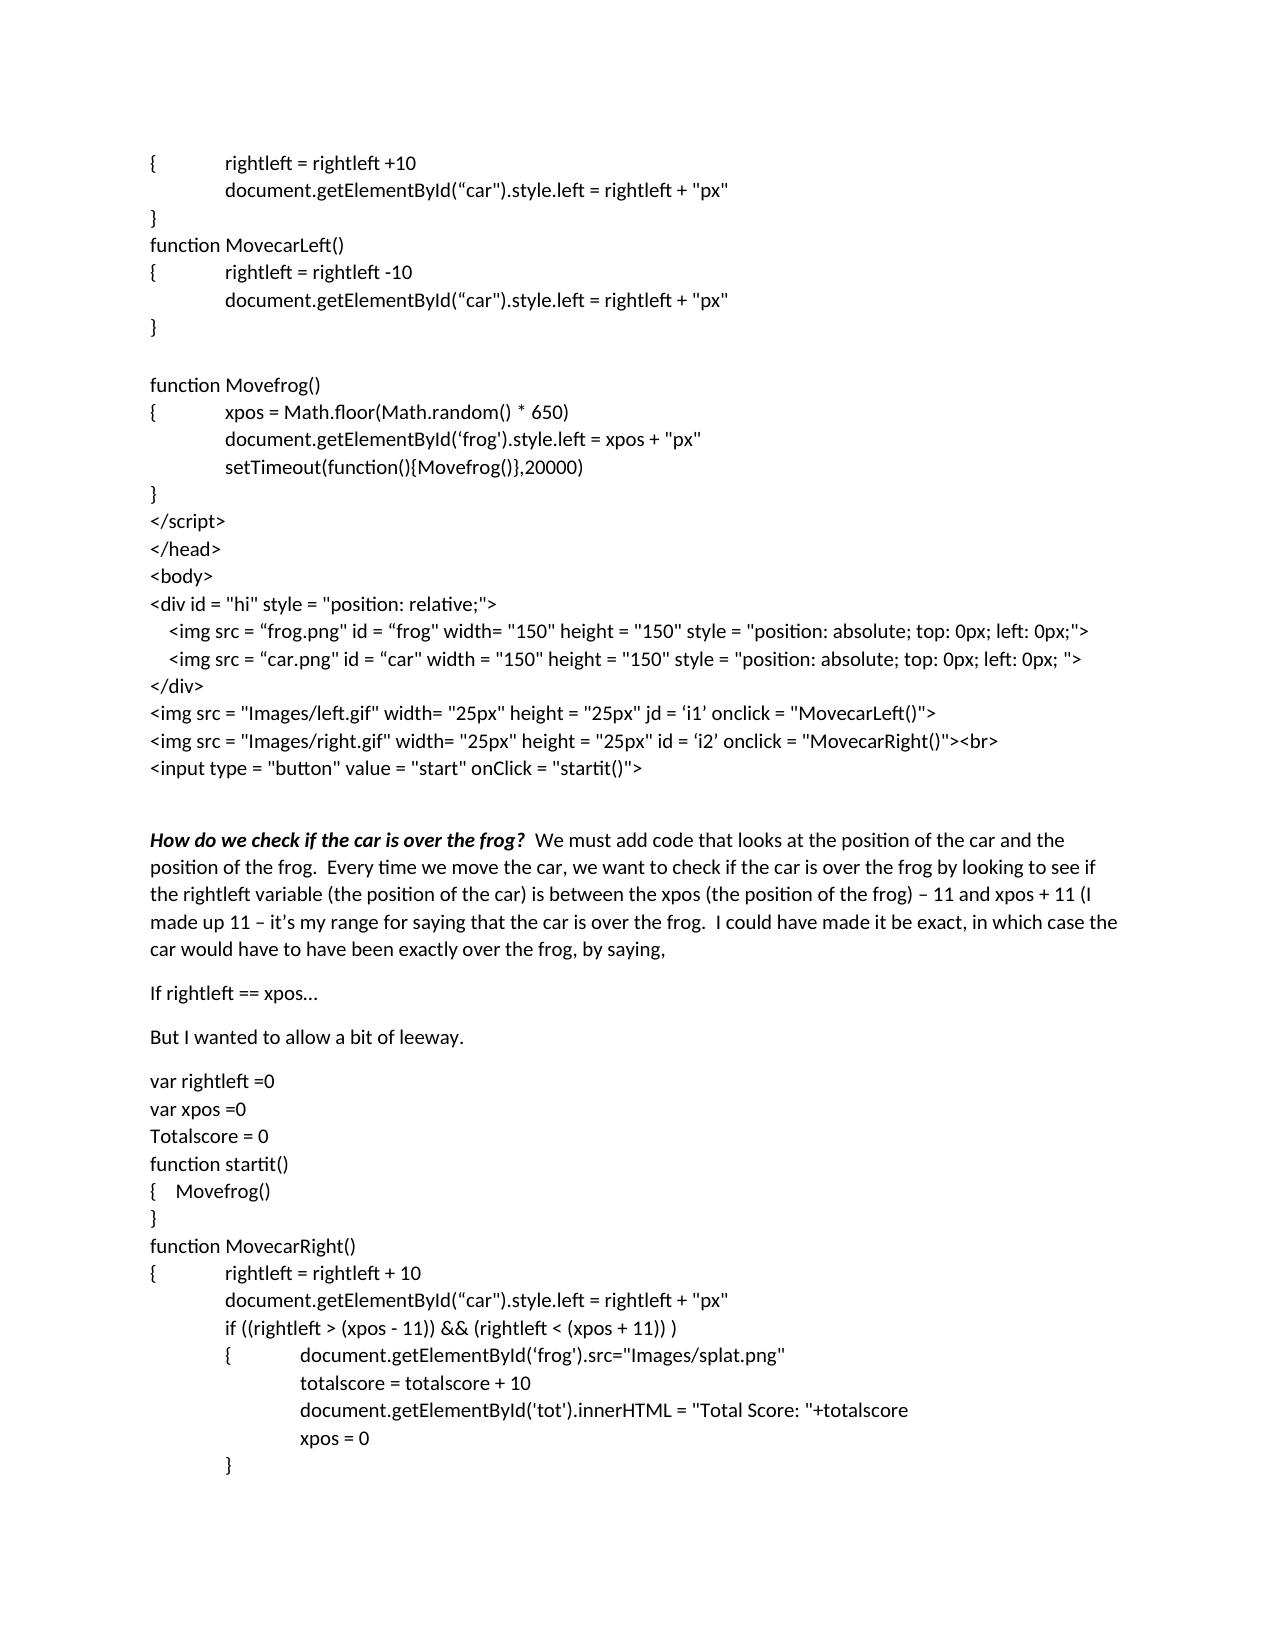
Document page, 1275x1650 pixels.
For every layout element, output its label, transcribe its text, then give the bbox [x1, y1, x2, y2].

text } [150, 1206, 1125, 1231]
text { rightleft = rightleft + 10 [150, 1260, 1125, 1286]
text } [150, 205, 1125, 230]
text <img src = “frog.png" id = “frog" width= "150" height = "150" style = "position: absolute; top: 0px; left: 0px;"> [150, 618, 1125, 644]
text { xpos = Math.floor(Math.random() * 650) [150, 399, 1125, 424]
text function MovecarLeft() [150, 232, 1125, 258]
text How do we check if the car is over the frog? We must add code that looks at the position of the car and the position of the frog. Every time we move the car, we want to check if the car is over the frog by looking to see if the rightleft variable (the position of the car) is between the xpos (the position of the frog) – 11 and xpos + 11 (I made up 11 – it’s my range for saying that the car is over the frog. I could have made it be exact, in which case the car would have to have been exactly over the frog, by saying, [150, 827, 1125, 962]
text document.getElementById(“car").style.left = rightleft + "px" [150, 1288, 1125, 1313]
text document.getElementById(“car").style.left = rightleft + "px" [150, 287, 1125, 312]
text Totalscore = 0 [150, 1123, 1125, 1149]
text document.getElementById(“car").style.left = rightleft + "px" [150, 177, 1125, 203]
text <img src = "Images/left.gif" width= "25px" height = "25px" jd = ‘i1’ onclick = "MovecarLeft()"> [150, 701, 1125, 726]
text { document.getElementById(‘frog').src="Images/splat.png" [150, 1342, 1125, 1368]
text <input type = "button" value = "start" onClick = "startit()"> [150, 755, 1125, 781]
text function startit() [150, 1151, 1125, 1176]
text <img src = "Images/right.gif" width= "25px" height = "25px" id = ‘i2’ onclick = "MovecarRight()"><br> [150, 728, 1125, 753]
text } [150, 314, 1125, 340]
text function Movefrog() [150, 372, 1125, 397]
text <div id = "hi" style = "position: relative;"> [150, 591, 1125, 616]
text </head> [150, 536, 1125, 562]
text document.getElementById(‘frog').style.left = xpos + "px" [150, 427, 1125, 452]
text totalscore = totalscore + 10 [150, 1370, 1125, 1395]
text function MovecarRight() [150, 1233, 1125, 1258]
text var rightleft =0 [150, 1068, 1125, 1094]
text </div> [150, 673, 1125, 698]
text <body> [150, 563, 1125, 589]
text </script> [150, 509, 1125, 534]
text var xpos =0 [150, 1096, 1125, 1121]
text } [150, 1452, 1125, 1477]
text { rightleft = rightleft -10 [150, 259, 1125, 285]
text if ((rightleft > (xpos - 11)) && (rightleft < (xpos + 11)) ) [150, 1315, 1125, 1341]
text If rightleft == xpos… [150, 980, 1125, 1006]
text { Movefrog() [150, 1178, 1125, 1203]
text document.getElementById('tot').innerHTML = "Total Score: "+totalscore [150, 1397, 1125, 1423]
text } [150, 481, 1125, 507]
text { rightleft = rightleft +10 [150, 150, 1125, 175]
text But I wanted to allow a bit of leeway. [150, 1024, 1125, 1050]
text xpos = 0 [150, 1425, 1125, 1450]
text setTimeout(function(){Movefrog()},20000) [150, 454, 1125, 479]
text <img src = “car.png" id = “car" width = "150" height = "150" style = "position: absolute; top: 0px; left: 0px; "> [150, 646, 1125, 671]
